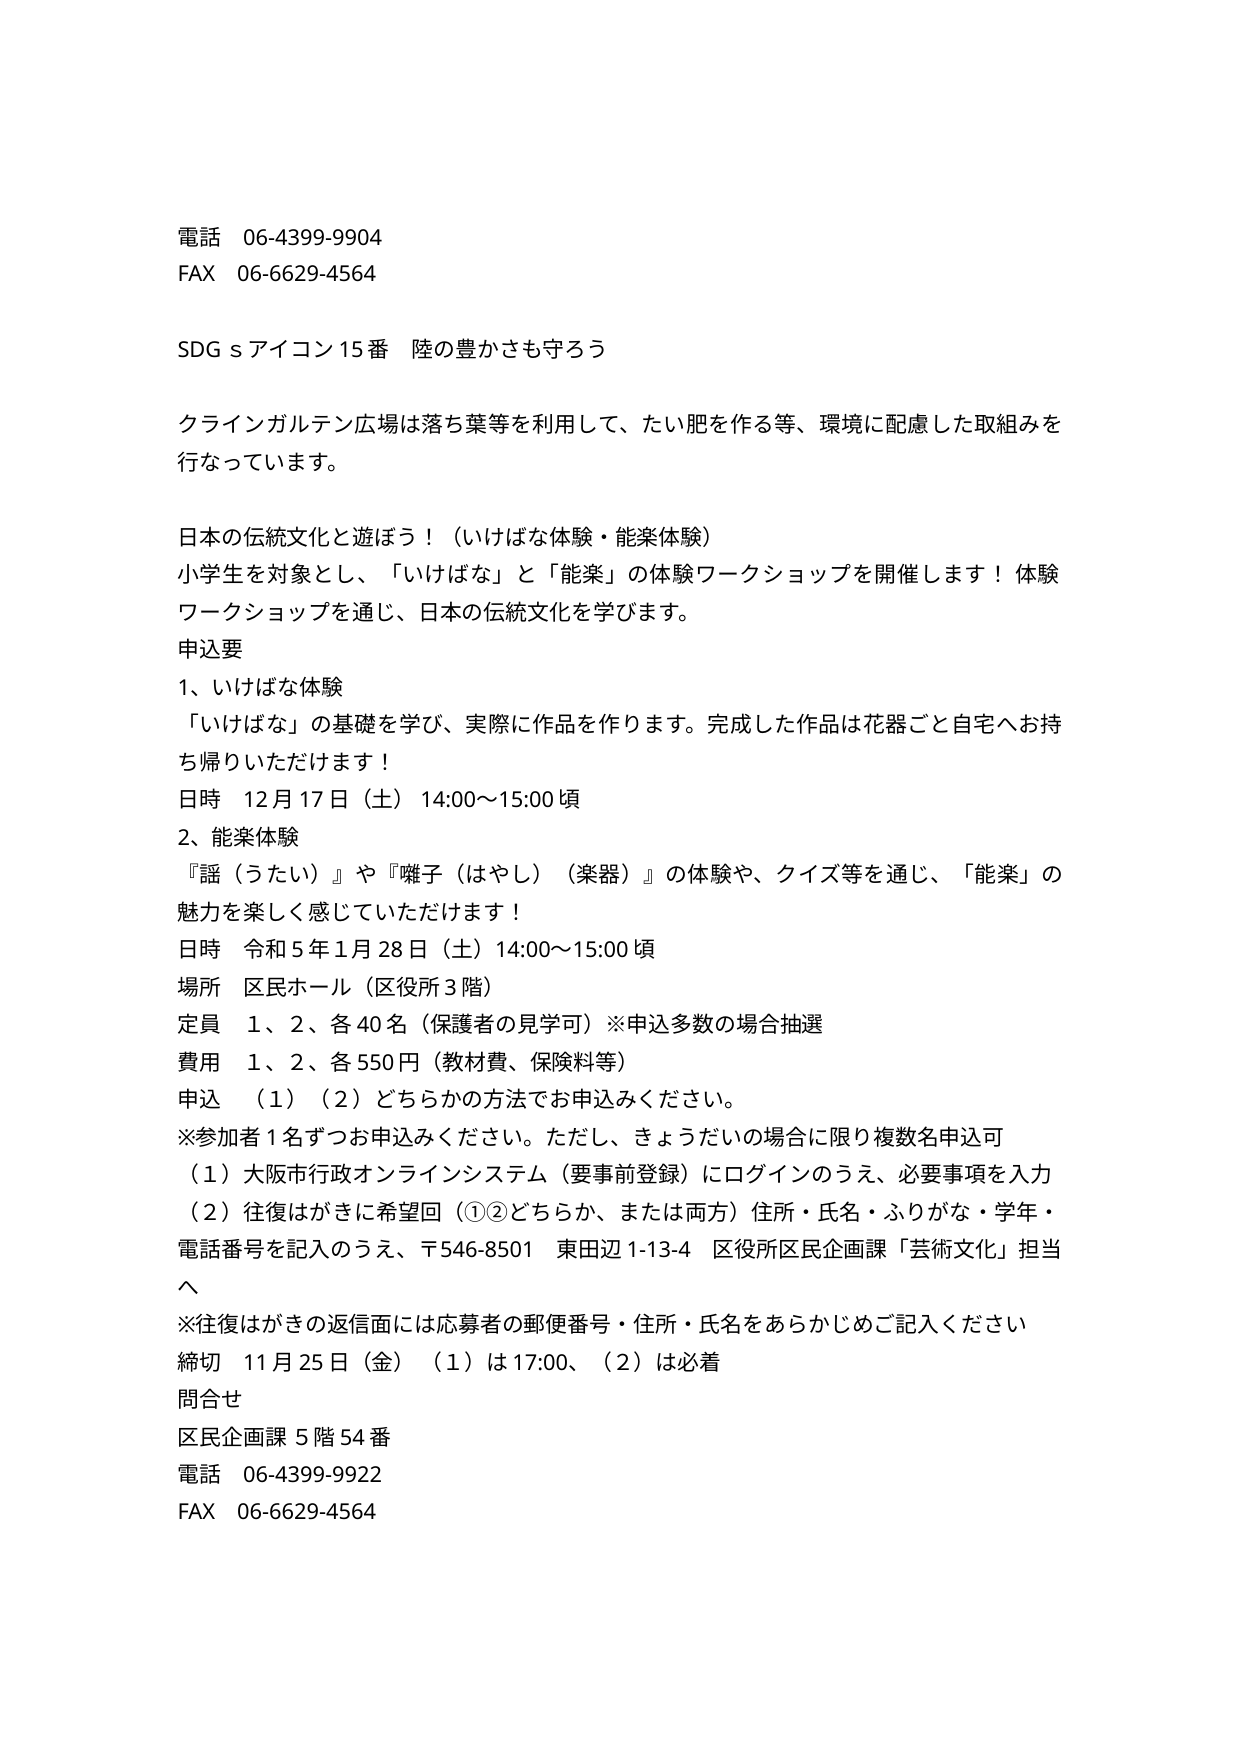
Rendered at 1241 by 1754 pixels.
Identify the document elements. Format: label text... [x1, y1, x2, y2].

text 場所 区民ホール（区役所3階） [177, 967, 1063, 1004]
text 『謡（うたい）』や『囃子（はやし）（楽器）』の体験や、クイズ等を通じ、「能楽」の魅力を楽しく感じていただけます！ [177, 854, 1063, 929]
text 申込 （１）（２）どちらかの方法でお申込みください。 [177, 1079, 1063, 1117]
text クラインガルテン広場は落ち葉等を利用して、たい肥を作る等、環境に配慮した取組みを行なっています。 [177, 404, 1063, 479]
text 定員 １、２、各40名（保護者の見学可）※申込多数の場合抽選 [177, 1004, 1063, 1042]
text 日時 12月17日（土） 14:00～15:00頃 [177, 779, 1063, 817]
text 締切 11月25日（金） （１）は17:00、（２）は必着 [177, 1342, 1063, 1379]
text ※往復はがきの返信面には応募者の郵便番号・住所・氏名をあらかじめご記入ください [177, 1304, 1063, 1342]
text 問合せ [177, 1379, 1063, 1417]
text 日本の伝統文化と遊ぼう！（いけばな体験・能楽体験） [177, 517, 1063, 554]
text SDGｓアイコン15番 陸の豊かさも守ろう [177, 329, 1063, 367]
text 電話 06-4399-9904 [177, 217, 1063, 254]
text （１）大阪市行政オンラインシステム（要事前登録）にログインのうえ、必要事項を入力 [177, 1154, 1063, 1192]
text 電話 06-4399-9922 [177, 1454, 1063, 1492]
text ※参加者1名ずつお申込みください。ただし、きょうだいの場合に限り複数名申込可 [177, 1117, 1063, 1154]
text FAX 06-6629-4564 [177, 254, 1063, 292]
text （２）往復はがきに希望回（①②どちらか、または両方）住所・氏名・ふりがな・学年・電話番号を記入のうえ、〒546-8501 東田辺1-13-4 区役所区民企画課「芸術文化」担当へ [177, 1192, 1063, 1304]
text FAX 06-6629-4564 [177, 1492, 1063, 1529]
text 費用 １、２、各550円（教材費、保険料等） [177, 1042, 1063, 1079]
text 小学生を対象とし、「いけばな」と「能楽」の体験ワークショップを開催します！ 体験ワークショップを通じ、日本の伝統文化を学びます。 [177, 554, 1063, 629]
text 日時 令和5年１月28日（土）14:00～15:00頃 [177, 929, 1063, 967]
text 1、いけばな体験 [177, 667, 1063, 704]
text 区民企画課 ５階54番 [177, 1417, 1063, 1454]
text 申込要 [177, 629, 1063, 667]
text 「いけばな」の基礎を学び、実際に作品を作ります。完成した作品は花器ごと自宅へお持ち帰りいただけます！ [177, 704, 1063, 779]
text 2、能楽体験 [177, 817, 1063, 854]
